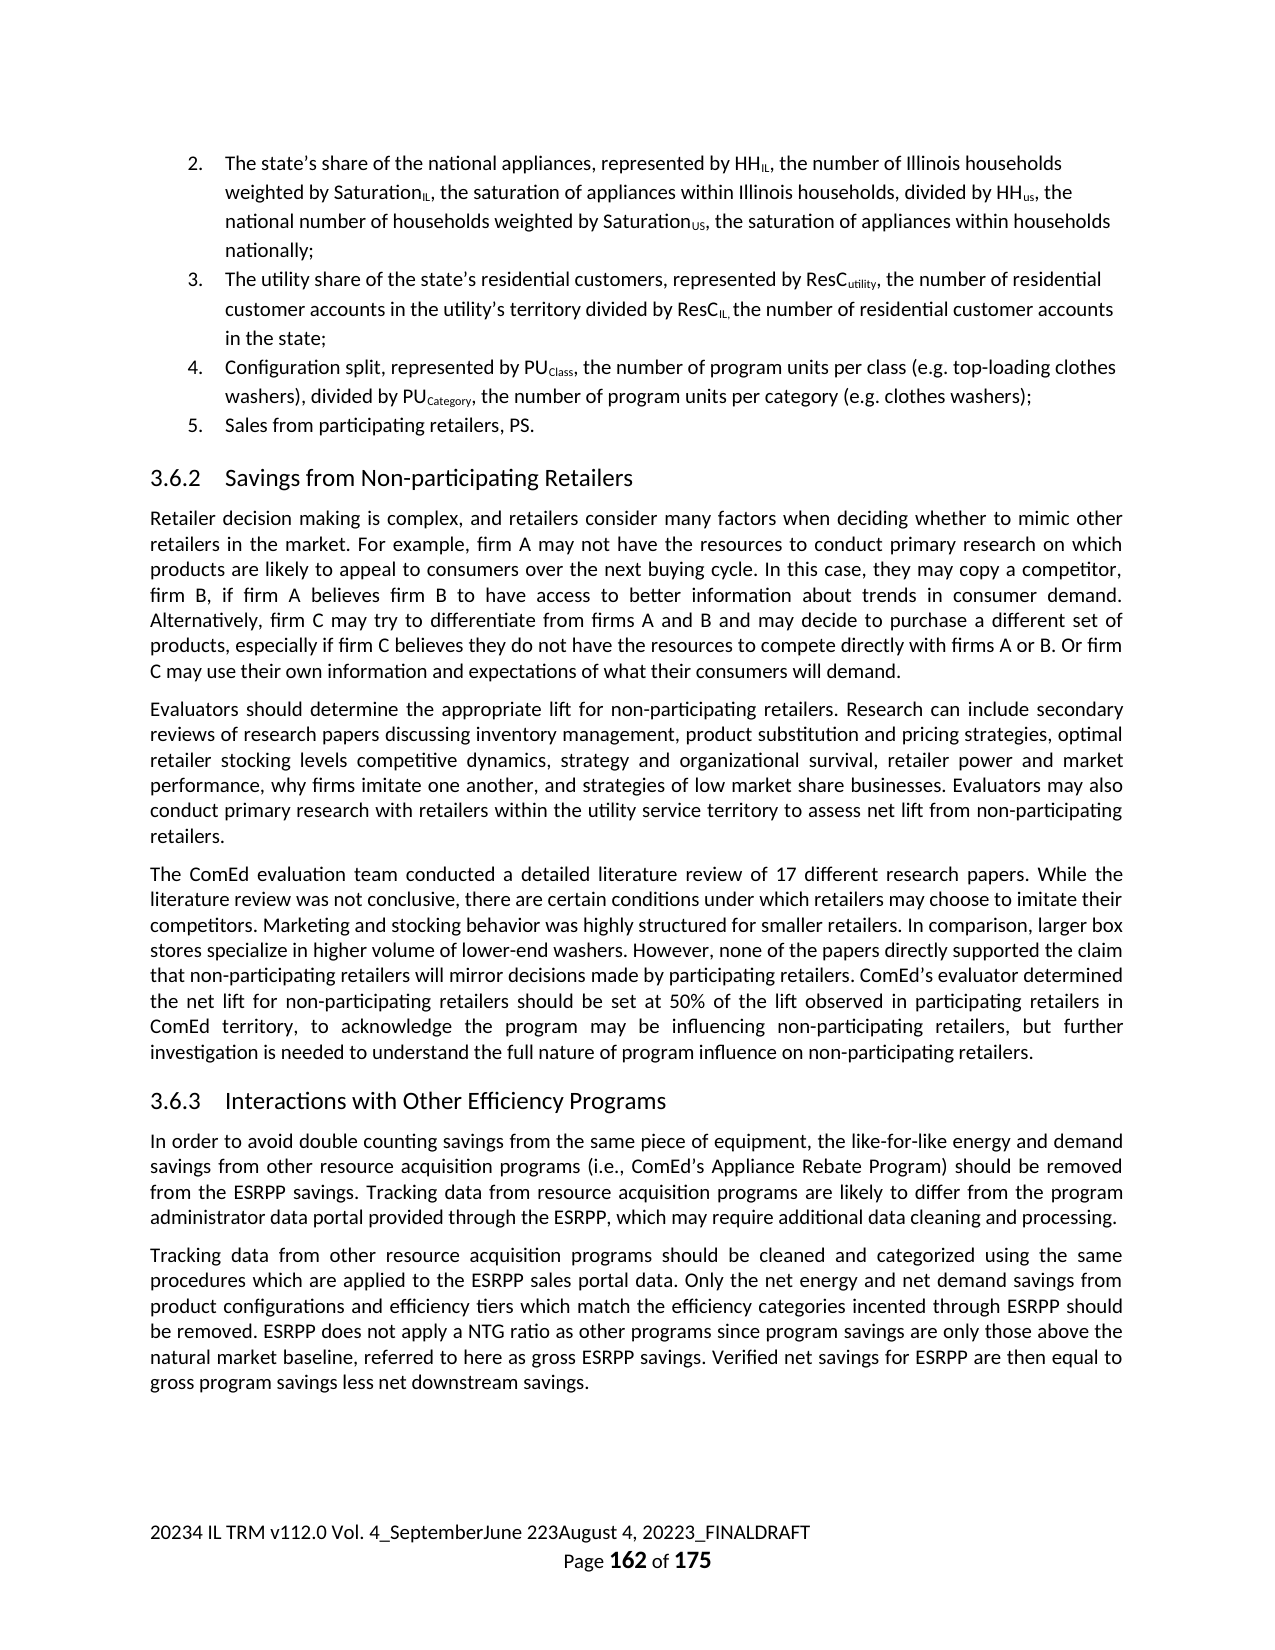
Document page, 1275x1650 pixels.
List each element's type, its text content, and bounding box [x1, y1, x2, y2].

text Tracking data from other resource acquisition programs should be cleaned and categorized using the same procedures which are applied to the ESRPP sales portal data. Only the net energy and net demand savings from product configurations and efficiency tiers which match the efficiency categories incented through ESRPP should be removed. ESRPP does not apply a NTG ratio as other programs since program savings are only those above the natural market baseline, referred to here as gross ESRPP savings. Verified net savings for ESRPP are then equal to gross program savings less net downstream savings. [150, 1242, 1125, 1395]
list The utility share of the state’s residential customers, represented by ResCutility, the number of residential customer accounts in the utility’s territory divided by ResCIL, the number of residential customer accounts in the state; [187, 267, 1125, 350]
text Evaluators should determine the appropriate lift for non-participating retailers. Research can include secondary reviews of research papers discussing inventory management, product substitution and pricing strategies, optimal retailer stocking levels competitive dynamics, strategy and organizational survival, retailer power and market performance, why firms imitate one another, and strategies of low market share businesses. Evaluators may also conduct primary research with retailers within the utility service territory to assess net lift from non-participating retailers. [150, 696, 1125, 848]
subtitle Savings from Non-participating Retailers [150, 462, 1125, 493]
subtitle Interactions with Other Efficiency Programs [150, 1085, 1125, 1116]
text Retailer decision making is complex, and retailers consider many factors when deciding whether to mimic other retailers in the market. For example, firm A may not have the resources to conduct primary research on which products are likely to appeal to consumers over the next buying cycle. In this case, they may copy a competitor, firm B, if firm A believes firm B to have access to better information about trends in consumer demand. Alternatively, firm C may try to differentiate from firms A and B and may decide to purchase a different set of products, especially if firm C believes they do not have the resources to compete directly with firms A or B. Or firm C may use their own information and expectations of what their consumers will demand. [150, 506, 1125, 683]
list Configuration split, represented by PUClass, the number of program units per class (e.g. top-loading clothes washers), divided by PUCategory, the number of program units per category (e.g. clothes washers); [187, 354, 1125, 409]
list Sales from participating retailers, PS. [187, 412, 1125, 438]
list The state’s share of the national appliances, represented by HHIL, the number of Illinois households weighted by SaturationIL, the saturation of appliances within Illinois households, divided by HHus, the national number of households weighted by SaturationUS, the saturation of appliances within households nationally; [187, 150, 1125, 263]
text The ComEd evaluation team conducted a detailed literature review of 17 different research papers. While the literature review was not conclusive, there are certain conditions under which retailers may choose to imitate their competitors. Marketing and stocking behavior was highly structured for smaller retailers. In comparison, larger box stores specialize in higher volume of lower-end washers. However, none of the papers directly supported the claim that non-participating retailers will mirror decisions made by participating retailers. ComEd’s evaluator determined the net lift for non-participating retailers should be set at 50% of the lift observed in participating retailers in ComEd territory, to acknowledge the program may be influencing non-participating retailers, but further investigation is needed to understand the full nature of program influence on non-participating retailers. [150, 861, 1125, 1064]
text In order to avoid double counting savings from the same piece of equipment, the like-for-like energy and demand savings from other resource acquisition programs (i.e., ComEd’s Appliance Rebate Program) should be removed from the ESRPP savings. Tracking data from resource acquisition programs are likely to differ from the program administrator data portal provided through the ESRPP, which may require additional data cleaning and processing. [150, 1128, 1125, 1230]
